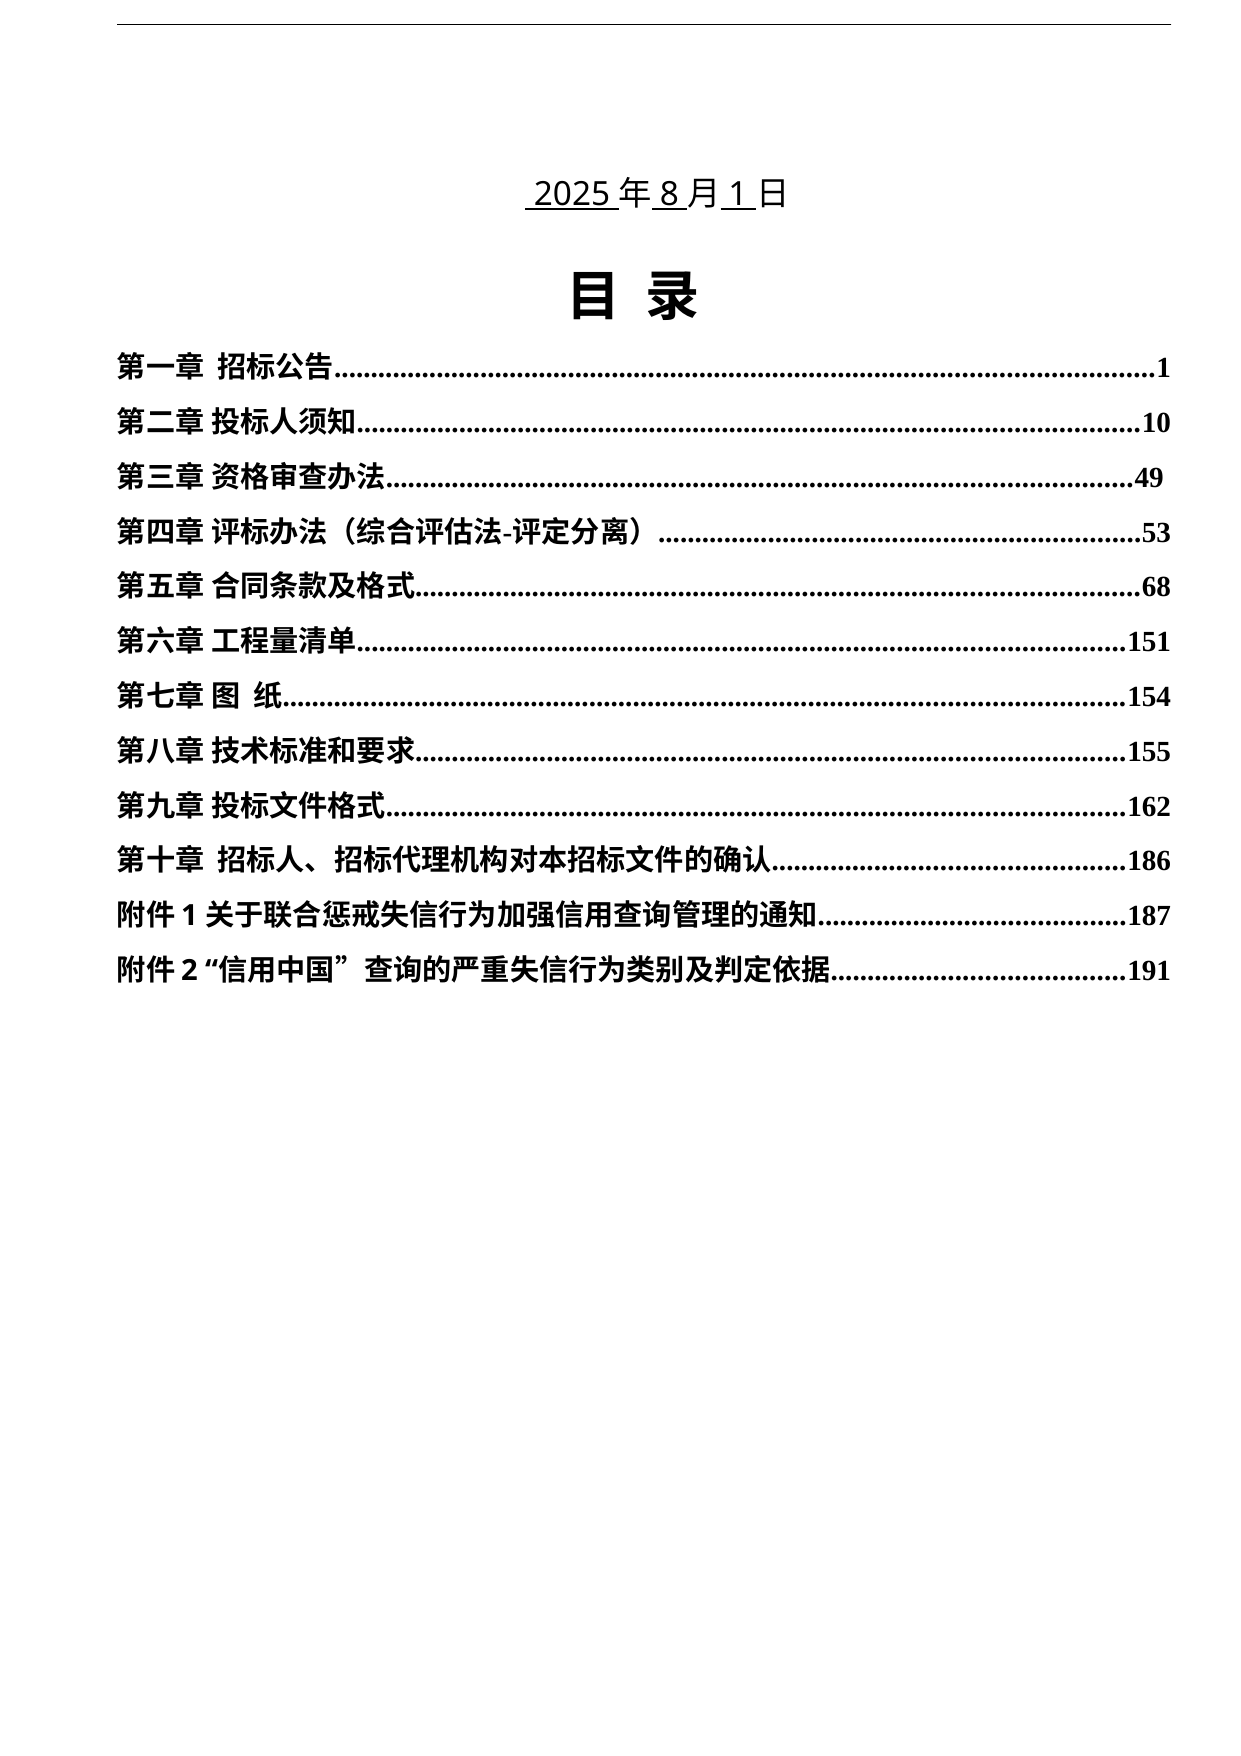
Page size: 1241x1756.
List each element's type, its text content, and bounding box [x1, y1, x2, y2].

text 第七章 图 纸 154 [117, 672, 1171, 715]
text 第十章 招标人、招标代理机构对本招标文件的确认 186 [117, 837, 1171, 879]
text 第八章 技术标准和要求 155 [117, 727, 1171, 769]
text 附件1 关于联合惩戒失信行为加强信用查询管理的通知 187 [117, 892, 1171, 934]
text 第三章 资格审查办法 49 [117, 453, 1171, 496]
text 2025 年 8 月 1 日 [117, 167, 1171, 215]
text 第五章 合同条款及格式 68 [117, 563, 1171, 605]
text 第四章 评标办法（综合评估法-评定分离） 53 [117, 508, 1171, 550]
text 第六章 工程量清单 151 [117, 618, 1171, 660]
text 第二章 投标人须知 10 [117, 398, 1171, 441]
text 第九章 投标文件格式 162 [117, 782, 1171, 824]
text 附件2 “信用中国”查询的严重失信行为类别及判定依据 191 [117, 947, 1171, 989]
text 第一章 招标公告 1 [117, 344, 1171, 386]
text 目 录 [117, 253, 1149, 331]
